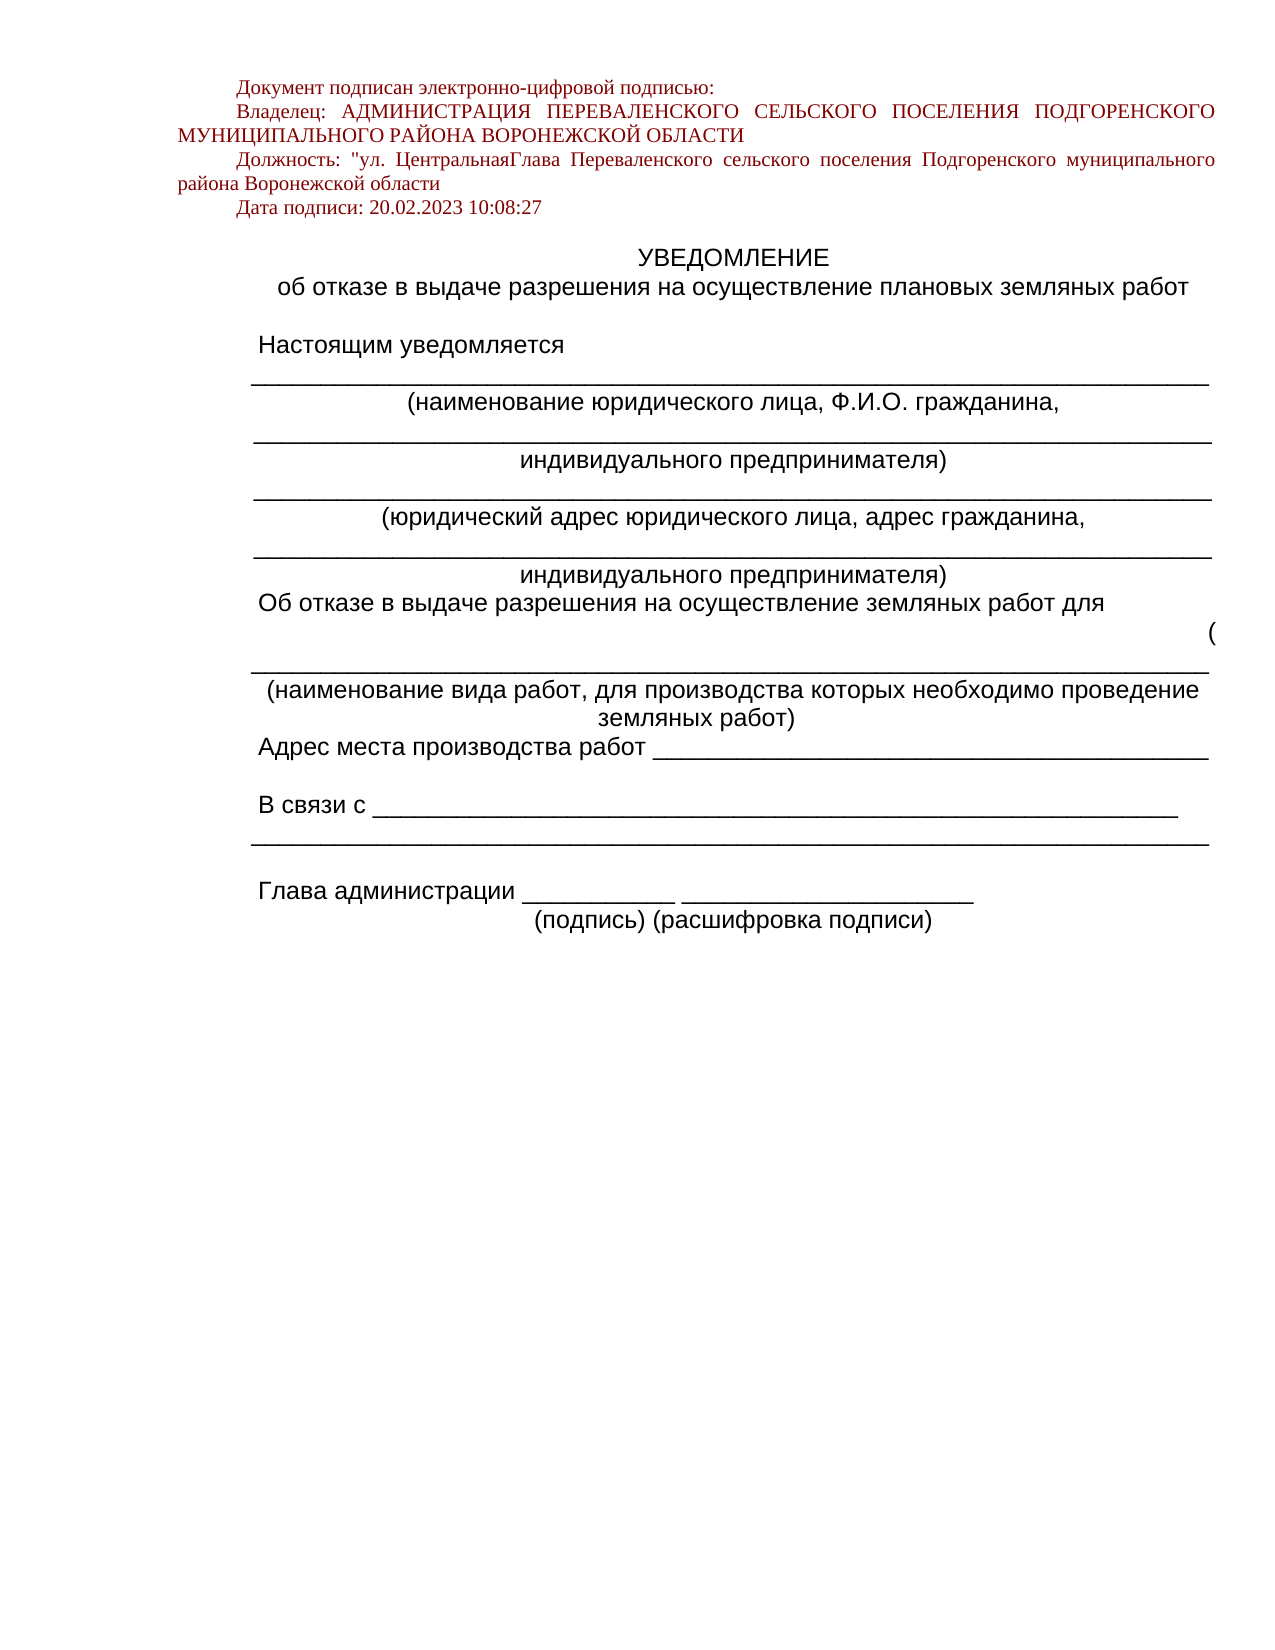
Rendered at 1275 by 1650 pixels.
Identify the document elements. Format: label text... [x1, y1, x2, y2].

text _____________________________________________________________________ [177, 818, 1216, 847]
text В связи с __________________________________________________________ [177, 790, 1216, 818]
text Глава администрации ___________ _____________________ [177, 876, 1216, 905]
text (наименование юридического лица, Ф.И.О. гражданина, [177, 387, 1216, 416]
text _____________________________________________________________________ [177, 416, 1216, 445]
text индивидуального предпринимателя) [177, 560, 1216, 588]
text (юридический адрес юридического лица, адрес гражданина, [177, 502, 1216, 531]
text ( [177, 617, 1216, 646]
text _____________________________________________________________________ [177, 646, 1216, 675]
text (наименование вида работ, для производства которых необходимо проведение земляных работ) [177, 675, 1216, 732]
text _____________________________________________________________________ [177, 473, 1216, 502]
text УВЕДОМЛЕНИЕ [177, 243, 1216, 272]
text об отказе в выдаче разрешения на осуществление плановых земляных работ [177, 272, 1216, 301]
text Об отказе в выдаче разрешения на осуществление земляных работ для [177, 588, 1216, 617]
text (подпись) (расшифровка подписи) [177, 905, 1216, 933]
text Настоящим уведомляется [177, 330, 1216, 358]
text _____________________________________________________________________ [177, 358, 1216, 387]
text Адрес места производства работ ________________________________________ [177, 732, 1216, 761]
text индивидуального предпринимателя) [177, 445, 1216, 473]
text _____________________________________________________________________ [177, 531, 1216, 560]
